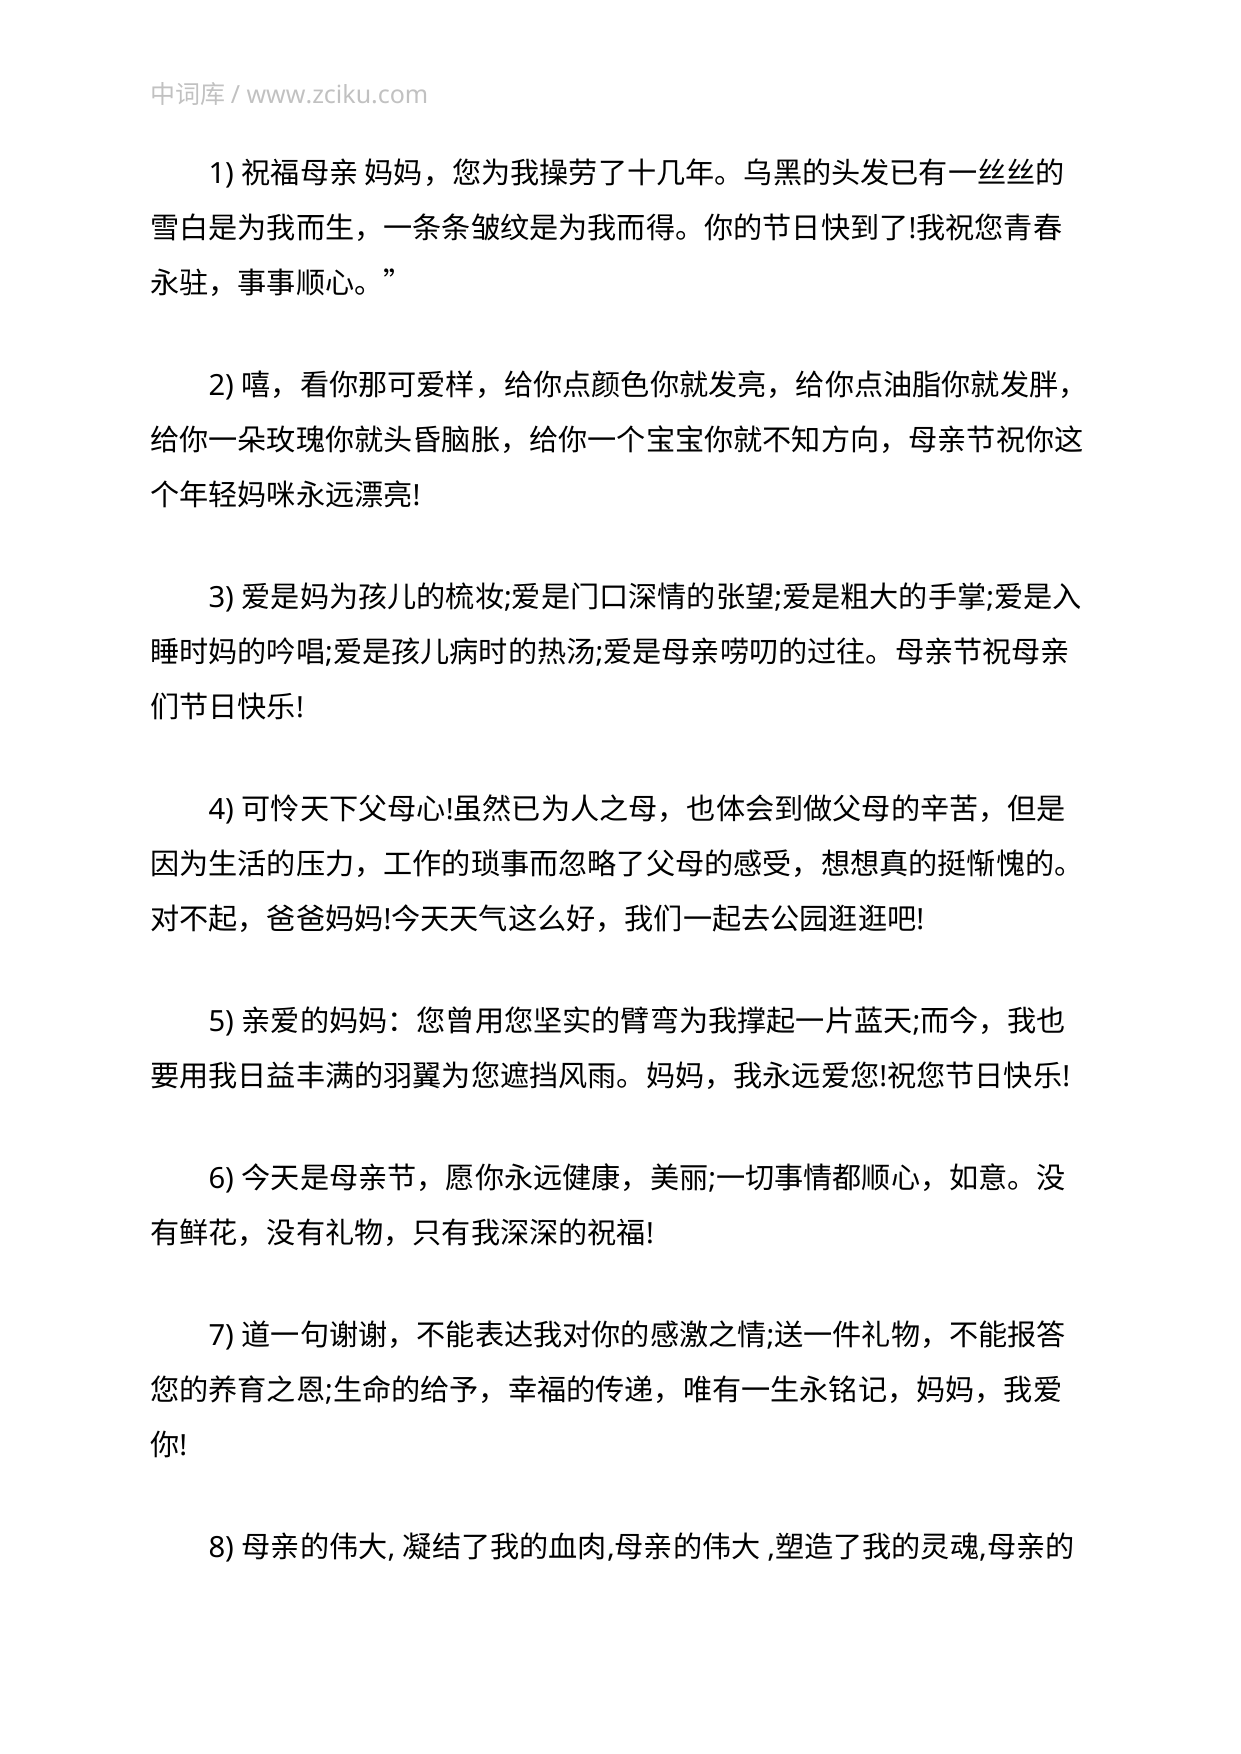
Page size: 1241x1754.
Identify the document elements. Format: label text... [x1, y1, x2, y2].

text 4) 可怜天下父母心!虽然已为人之母，也体会到做父母的辛苦，但是因为生活的压力，工作的琐事而忽略了父母的感受，想想真的挺惭愧的。对不起，爸爸妈妈!今天天气这么好，我们一起去公园逛逛吧! [150, 786, 1090, 938]
text 7) 道一句谢谢，不能表达我对你的感激之情;送一件礼物，不能报答您的养育之恩;生命的给予，幸福的传递，唯有一生永铭记，妈妈，我爱你! [150, 1311, 1090, 1464]
text 1) 祝福母亲 妈妈，您为我操劳了十几年。乌黑的头发已有一丝丝的雪白是为我而生，一条条皱纹是为我而得。你的节日快到了!我祝您青春永驻，事事顺心。” [150, 150, 1090, 302]
text 6) 今天是母亲节，愿你永远健康，美丽;一切事情都顺心，如意。没有鲜花，没有礼物，只有我深深的祝福! [150, 1154, 1090, 1252]
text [150, 1523, 1090, 1566]
text 3) 爱是妈为孩儿的梳妆;爱是门口深情的张望;爱是粗大的手掌;爱是入睡时妈的吟唱;爱是孩儿病时的热汤;爱是母亲唠叨的过往。母亲节祝母亲们节日快乐! [150, 574, 1090, 726]
text 2) 嘻，看你那可爱样，给你点颜色你就发亮，给你点油脂你就发胖，给你一朵玫瑰你就头昏脑胀，给你一个宝宝你就不知方向，母亲节祝你这个年轻妈咪永远漂亮! [150, 362, 1090, 514]
text 5) 亲爱的妈妈：您曾用您坚实的臂弯为我撑起一片蓝天;而今，我也要用我日益丰满的羽翼为您遮挡风雨。妈妈，我永远爱您!祝您节日快乐! [150, 997, 1090, 1095]
